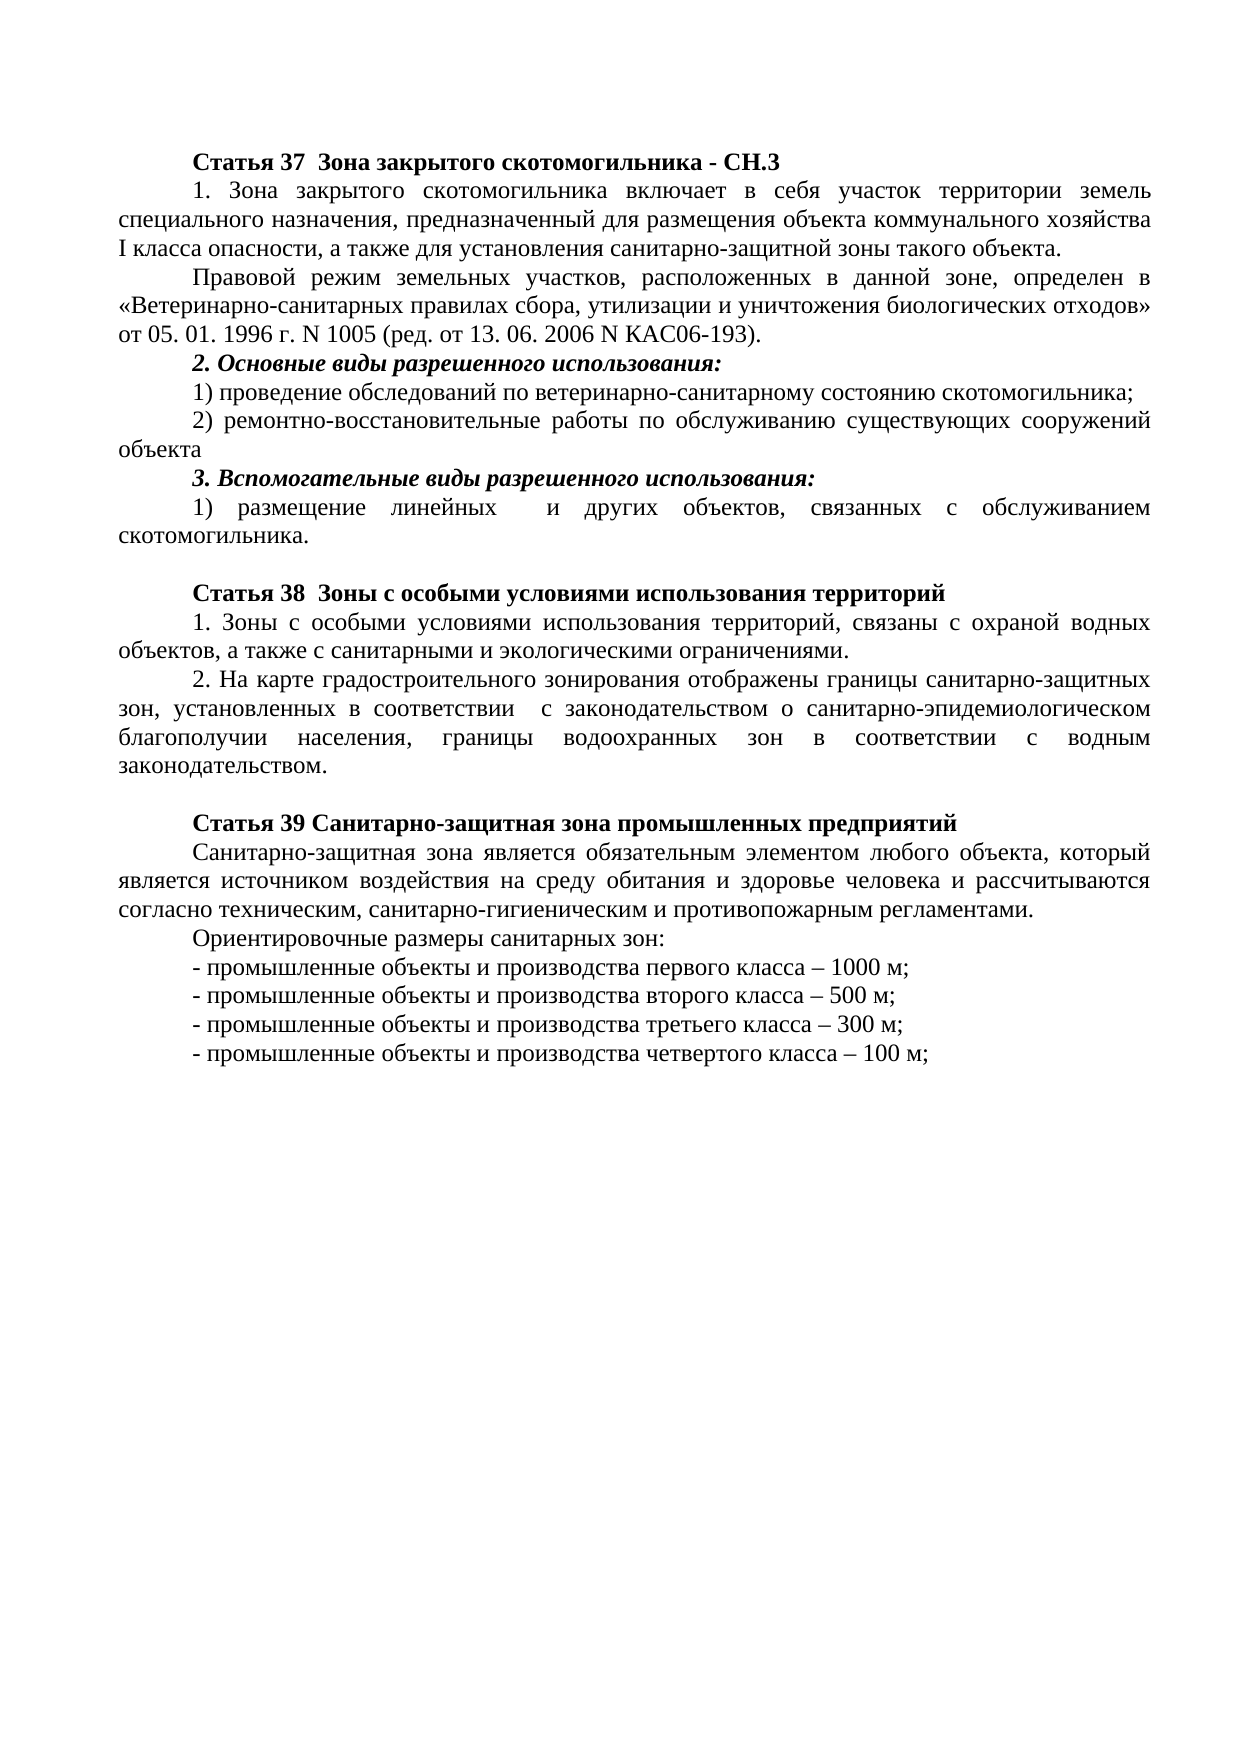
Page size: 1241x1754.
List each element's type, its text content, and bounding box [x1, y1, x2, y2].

text Санитарно-защитная зона является обязательным элементом любого объекта, который является источником воздействия на среду обитания и здоровье человека и рассчитываются согласно техническим, санитарно-гигиеническим и противопожарным регламентами. [118, 837, 1152, 923]
text Ориентировочные размеры санитарных зон: [118, 923, 1152, 952]
text - промышленные объекты и производства четвертого класса – ; [118, 1038, 1152, 1067]
text - промышленные объекты и производства первого класса – ; [118, 952, 1152, 981]
text Статья 37 Зона закрытого скотомогильника - СН.3 [118, 147, 1152, 176]
text 2. На карте градостроительного зонирования отображены границы санитарно-защитных зон, установленных в соответствии с законодательством о санитарно-эпидемиологическом благополучии населения, границы водоохранных зон в соответствии с водным законодательством. [118, 664, 1152, 779]
text 2. Основные виды разрешенного использования: [118, 348, 1152, 377]
text 1) размещение линейных и других объектов, связанных с обслуживанием скотомогильника. [118, 492, 1152, 549]
text 1. Зона закрытого скотомогильника включает в себя участок территории земель специального назначения, предназначенный для размещения объекта коммунального хозяйства I класса опасности, а также для установления санитарно-защитной зоны такого объекта. [118, 176, 1152, 262]
text Статья 39 Санитарно-защитная зона промышленных предприятий [118, 808, 1152, 837]
text 3. Вспомогательные виды разрешенного использования: [118, 463, 1152, 492]
text Правовой режим земельных участков, расположенных в данной зоне, определен в «Ветеринарно-санитарных правилах сбора, утилизации и уничтожения биологических отходов» от 05. 01. . N 1005 (ред. от 13. 06. 2006 N КАС06-193). [118, 262, 1152, 348]
text 1) проведение обследований по ветеринарно-санитарному состоянию скотомогильника; [118, 377, 1152, 406]
text Статья 38 Зоны с особыми условиями использования территорий [118, 578, 1152, 607]
text 2) ремонтно-восстановительные работы по обслуживанию существующих сооружений объекта [118, 406, 1152, 463]
text - промышленные объекты и производства второго класса – ; [118, 981, 1152, 1009]
text - промышленные объекты и производства третьего класса – ; [118, 1009, 1152, 1038]
text 1. Зоны с особыми условиями использования территорий, связаны с охраной водных объектов, а также с санитарными и экологическими ограничениями. [118, 607, 1152, 664]
